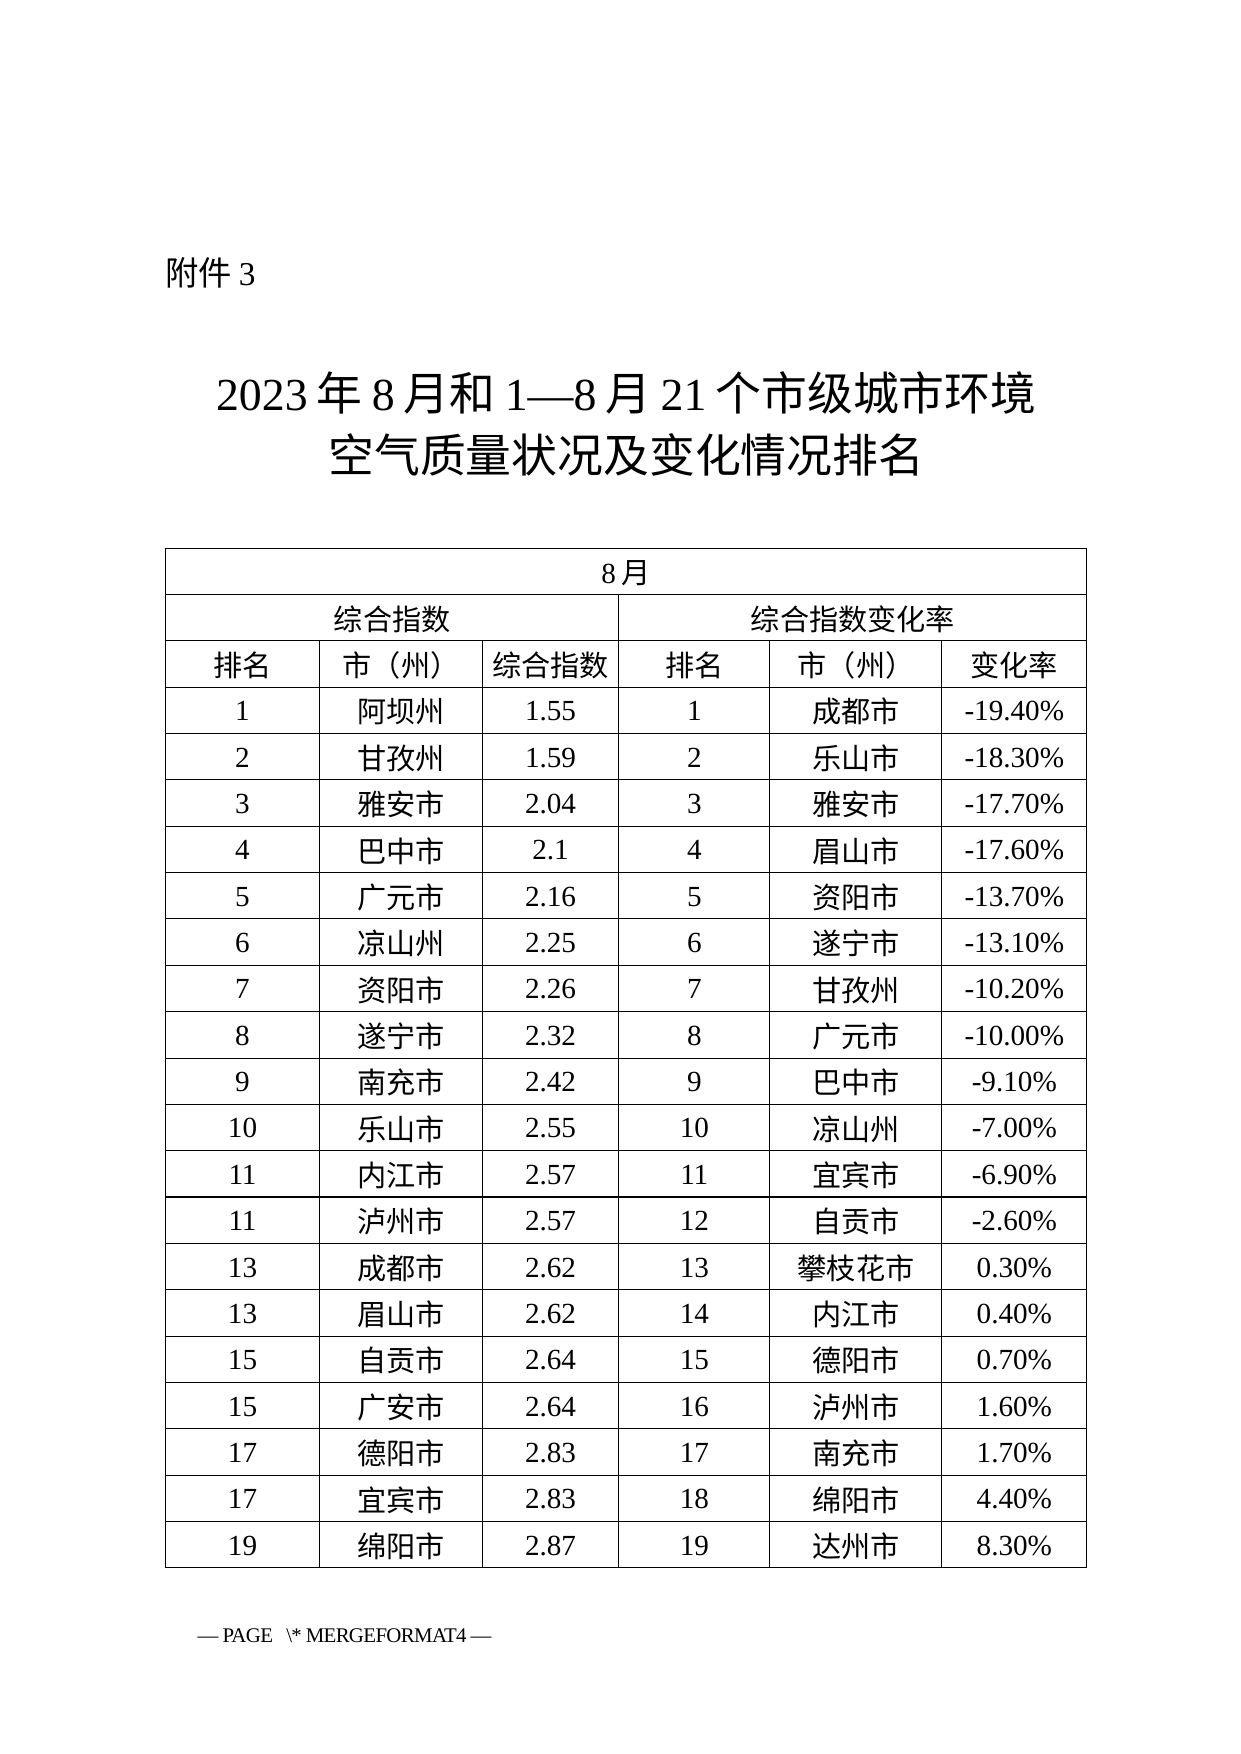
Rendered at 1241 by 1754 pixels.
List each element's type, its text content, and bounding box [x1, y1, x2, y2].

table_cell 3 [166, 780, 319, 826]
table_cell 19 [619, 1522, 769, 1567]
table_cell -2.60% [942, 1198, 1086, 1243]
table_cell 13 [166, 1290, 319, 1336]
table_cell 3 [619, 780, 769, 826]
table_cell 0.70% [942, 1337, 1086, 1382]
table_cell 1.59 [483, 734, 618, 779]
table_cell 4 [619, 827, 769, 872]
table_cell 市（州） [320, 641, 482, 687]
table_cell 1 [166, 688, 319, 733]
table_cell 南充市 [770, 1429, 941, 1474]
table_cell 5 [619, 873, 769, 918]
table_cell -10.00% [942, 1012, 1086, 1057]
table_cell 雅安市 [320, 780, 482, 826]
table_cell 11 [619, 1151, 769, 1196]
table_cell 广安市 [320, 1383, 482, 1428]
table_cell 凉山州 [770, 1105, 941, 1150]
table_cell 绵阳市 [320, 1522, 482, 1567]
table_cell 遂宁市 [320, 1012, 482, 1057]
table_cell 阿坝州 [320, 688, 482, 733]
table_cell 变化率 [942, 641, 1086, 687]
table_cell 8 [619, 1012, 769, 1057]
table_cell 甘孜州 [320, 734, 482, 779]
table_cell 11 [166, 1198, 319, 1243]
table_cell 2 [619, 734, 769, 779]
table_cell 2.83 [483, 1429, 618, 1474]
table_cell 0.30% [942, 1244, 1086, 1289]
table_cell 自贡市 [320, 1337, 482, 1382]
table_cell 综合指数 [166, 595, 618, 640]
table_cell 2.1 [483, 827, 618, 872]
table_cell 13 [619, 1244, 769, 1289]
table_cell -17.60% [942, 827, 1086, 872]
table_cell 15 [619, 1337, 769, 1382]
table_cell 2.25 [483, 919, 618, 965]
table_cell 乐山市 [770, 734, 941, 779]
table_cell 8.30% [942, 1522, 1086, 1567]
table_cell -13.10% [942, 919, 1086, 965]
table_cell 7 [619, 966, 769, 1011]
table_cell 宜宾市 [320, 1476, 482, 1521]
table_cell 巴中市 [320, 827, 482, 872]
table_cell 内江市 [320, 1151, 482, 1196]
table_cell 内江市 [770, 1290, 941, 1336]
table_cell 10 [166, 1105, 319, 1150]
table_cell 2.64 [483, 1383, 618, 1428]
table_cell 眉山市 [320, 1290, 482, 1336]
table_cell 14 [619, 1290, 769, 1336]
table_cell -10.20% [942, 966, 1086, 1011]
text 附件3 [165, 235, 1087, 297]
table_cell 排名 [619, 641, 769, 687]
table_cell -18.30% [942, 734, 1086, 779]
table_cell 15 [166, 1383, 319, 1428]
table_cell 17 [619, 1429, 769, 1474]
table_cell 2.55 [483, 1105, 618, 1150]
table_header 8月 [166, 549, 1086, 594]
table_cell 19 [166, 1522, 319, 1567]
table_cell 攀枝花市 [770, 1244, 941, 1289]
table_cell 巴中市 [770, 1059, 941, 1104]
table_cell 2.57 [483, 1198, 618, 1243]
text 空气质量状况及变化情况排名 [165, 422, 1087, 485]
table_cell 2.62 [483, 1244, 618, 1289]
table_cell 1.60% [942, 1383, 1086, 1428]
table_cell 成都市 [320, 1244, 482, 1289]
table_cell 17 [166, 1429, 319, 1474]
table_cell 2.62 [483, 1290, 618, 1336]
table_cell 泸州市 [320, 1198, 482, 1243]
table_cell 11 [166, 1151, 319, 1196]
table_cell 自贡市 [770, 1198, 941, 1243]
table_cell 资阳市 [320, 966, 482, 1011]
table_cell 广元市 [770, 1012, 941, 1057]
table_cell -17.70% [942, 780, 1086, 826]
table_cell -9.10% [942, 1059, 1086, 1104]
table_cell -19.40% [942, 688, 1086, 733]
table_cell 眉山市 [770, 827, 941, 872]
table_cell 2.87 [483, 1522, 618, 1567]
table_cell 8 [166, 1012, 319, 1057]
table_cell 遂宁市 [770, 919, 941, 965]
table_cell 排名 [166, 641, 319, 687]
table_cell 5 [166, 873, 319, 918]
table_cell 德阳市 [320, 1429, 482, 1474]
table_cell 综合指数 [483, 641, 618, 687]
table_cell 乐山市 [320, 1105, 482, 1150]
table_cell 6 [619, 919, 769, 965]
table_cell 18 [619, 1476, 769, 1521]
table_cell 9 [166, 1059, 319, 1104]
table_cell 10 [619, 1105, 769, 1150]
table_cell 甘孜州 [770, 966, 941, 1011]
table_cell 2.57 [483, 1151, 618, 1196]
table_cell 2 [166, 734, 319, 779]
table_cell 2.16 [483, 873, 618, 918]
table_cell 15 [166, 1337, 319, 1382]
table_cell 德阳市 [770, 1337, 941, 1382]
table_cell 9 [619, 1059, 769, 1104]
table_cell 4.40% [942, 1476, 1086, 1521]
table_cell 1.70% [942, 1429, 1086, 1474]
table_cell 综合指数变化率 [619, 595, 1086, 640]
table_cell 泸州市 [770, 1383, 941, 1428]
table_cell 1.55 [483, 688, 618, 733]
table_cell 宜宾市 [770, 1151, 941, 1196]
table_cell 南充市 [320, 1059, 482, 1104]
table_cell 0.40% [942, 1290, 1086, 1336]
table_cell 成都市 [770, 688, 941, 733]
table_cell 12 [619, 1198, 769, 1243]
table_cell 市（州） [770, 641, 941, 687]
table_cell -7.00% [942, 1105, 1086, 1150]
table_cell 达州市 [770, 1522, 941, 1567]
table_cell 绵阳市 [770, 1476, 941, 1521]
table_cell 7 [166, 966, 319, 1011]
table_cell 13 [166, 1244, 319, 1289]
table_cell 雅安市 [770, 780, 941, 826]
table_cell 17 [166, 1476, 319, 1521]
table_cell 凉山州 [320, 919, 482, 965]
table_cell 4 [166, 827, 319, 872]
table_cell 2.26 [483, 966, 618, 1011]
table_cell 2.32 [483, 1012, 618, 1057]
text 2023年8月和1—8月21个市级城市环境 [165, 360, 1087, 422]
table_cell 2.83 [483, 1476, 618, 1521]
table_cell 2.42 [483, 1059, 618, 1104]
table_cell 6 [166, 919, 319, 965]
table_cell 2.04 [483, 780, 618, 826]
table_cell -6.90% [942, 1151, 1086, 1196]
table_cell 16 [619, 1383, 769, 1428]
table_cell 资阳市 [770, 873, 941, 918]
table_cell 广元市 [320, 873, 482, 918]
table_cell -13.70% [942, 873, 1086, 918]
table_cell 2.64 [483, 1337, 618, 1382]
table_cell 1 [619, 688, 769, 733]
